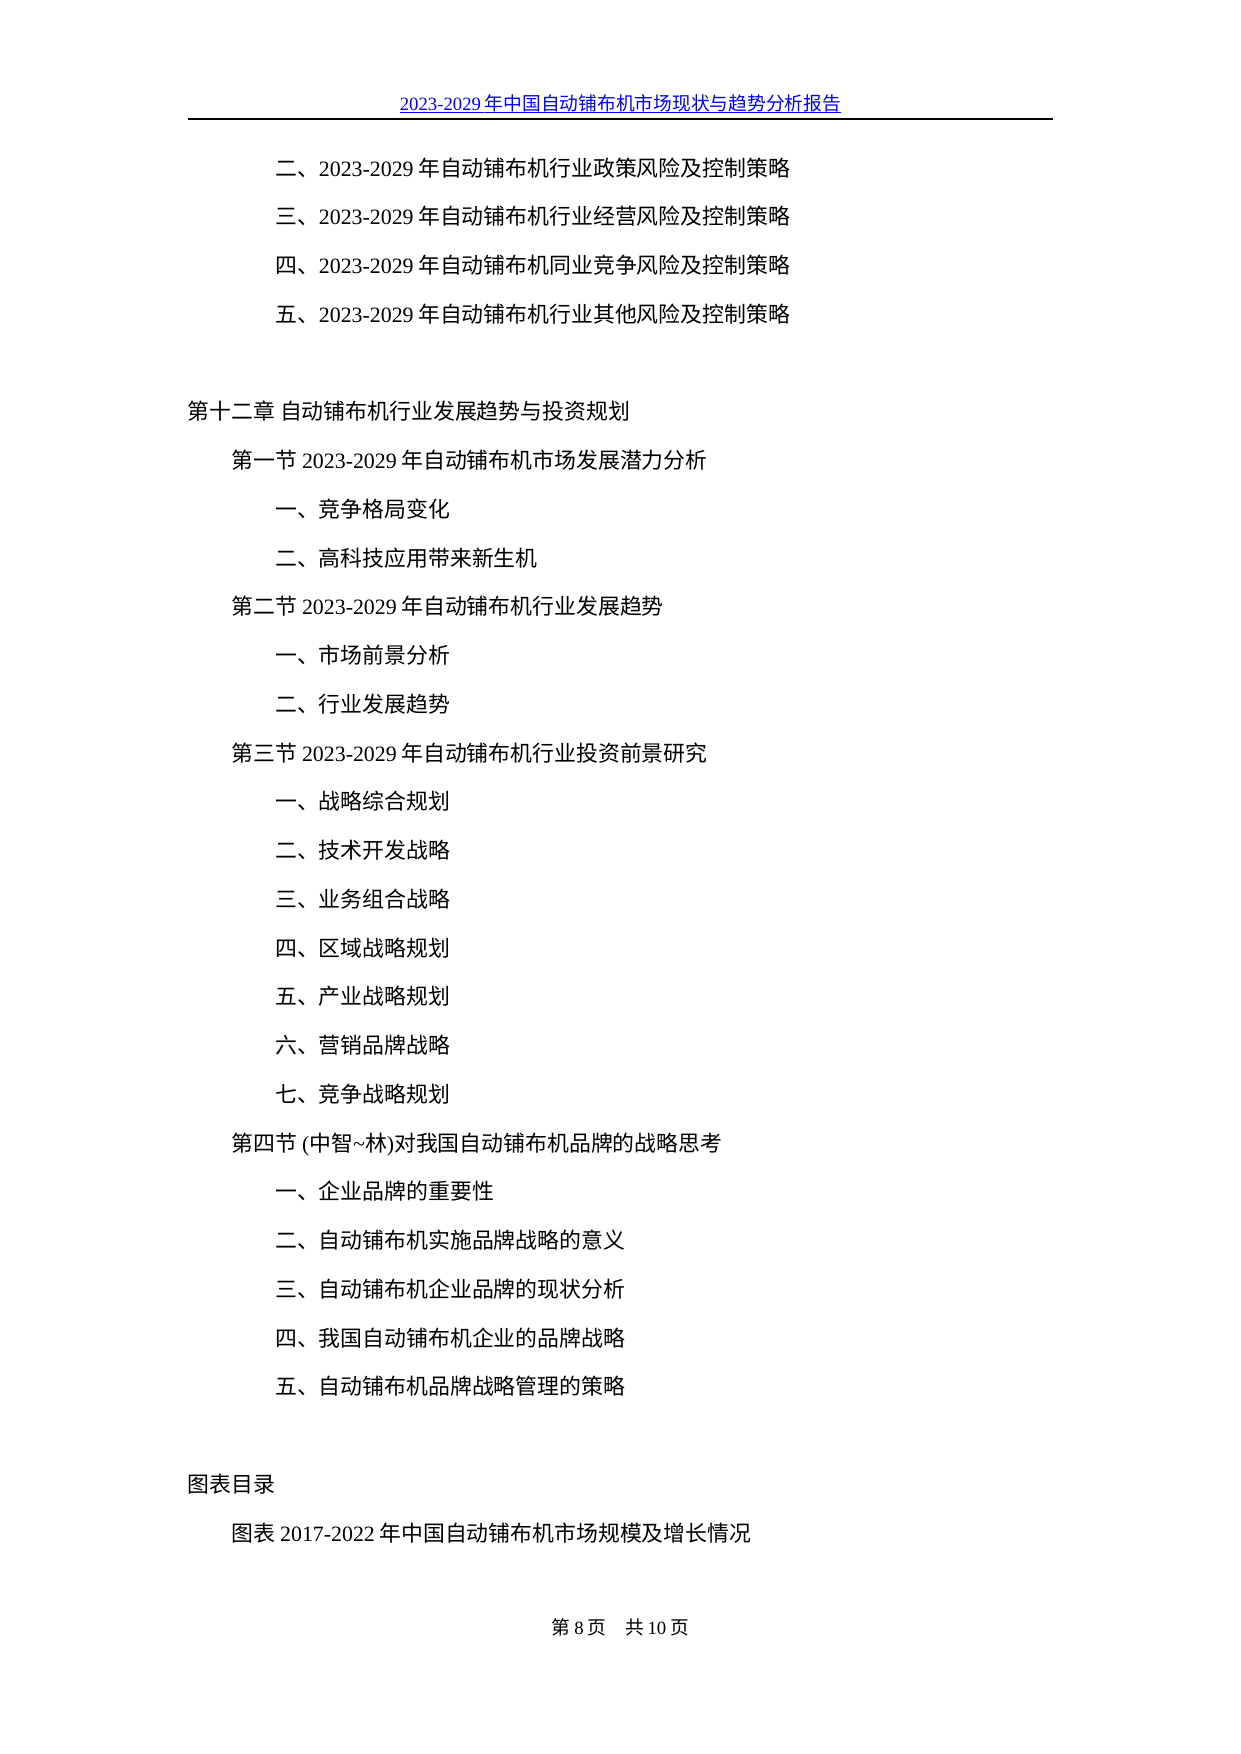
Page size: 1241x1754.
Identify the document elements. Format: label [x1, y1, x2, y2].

text [187, 150, 1053, 1548]
